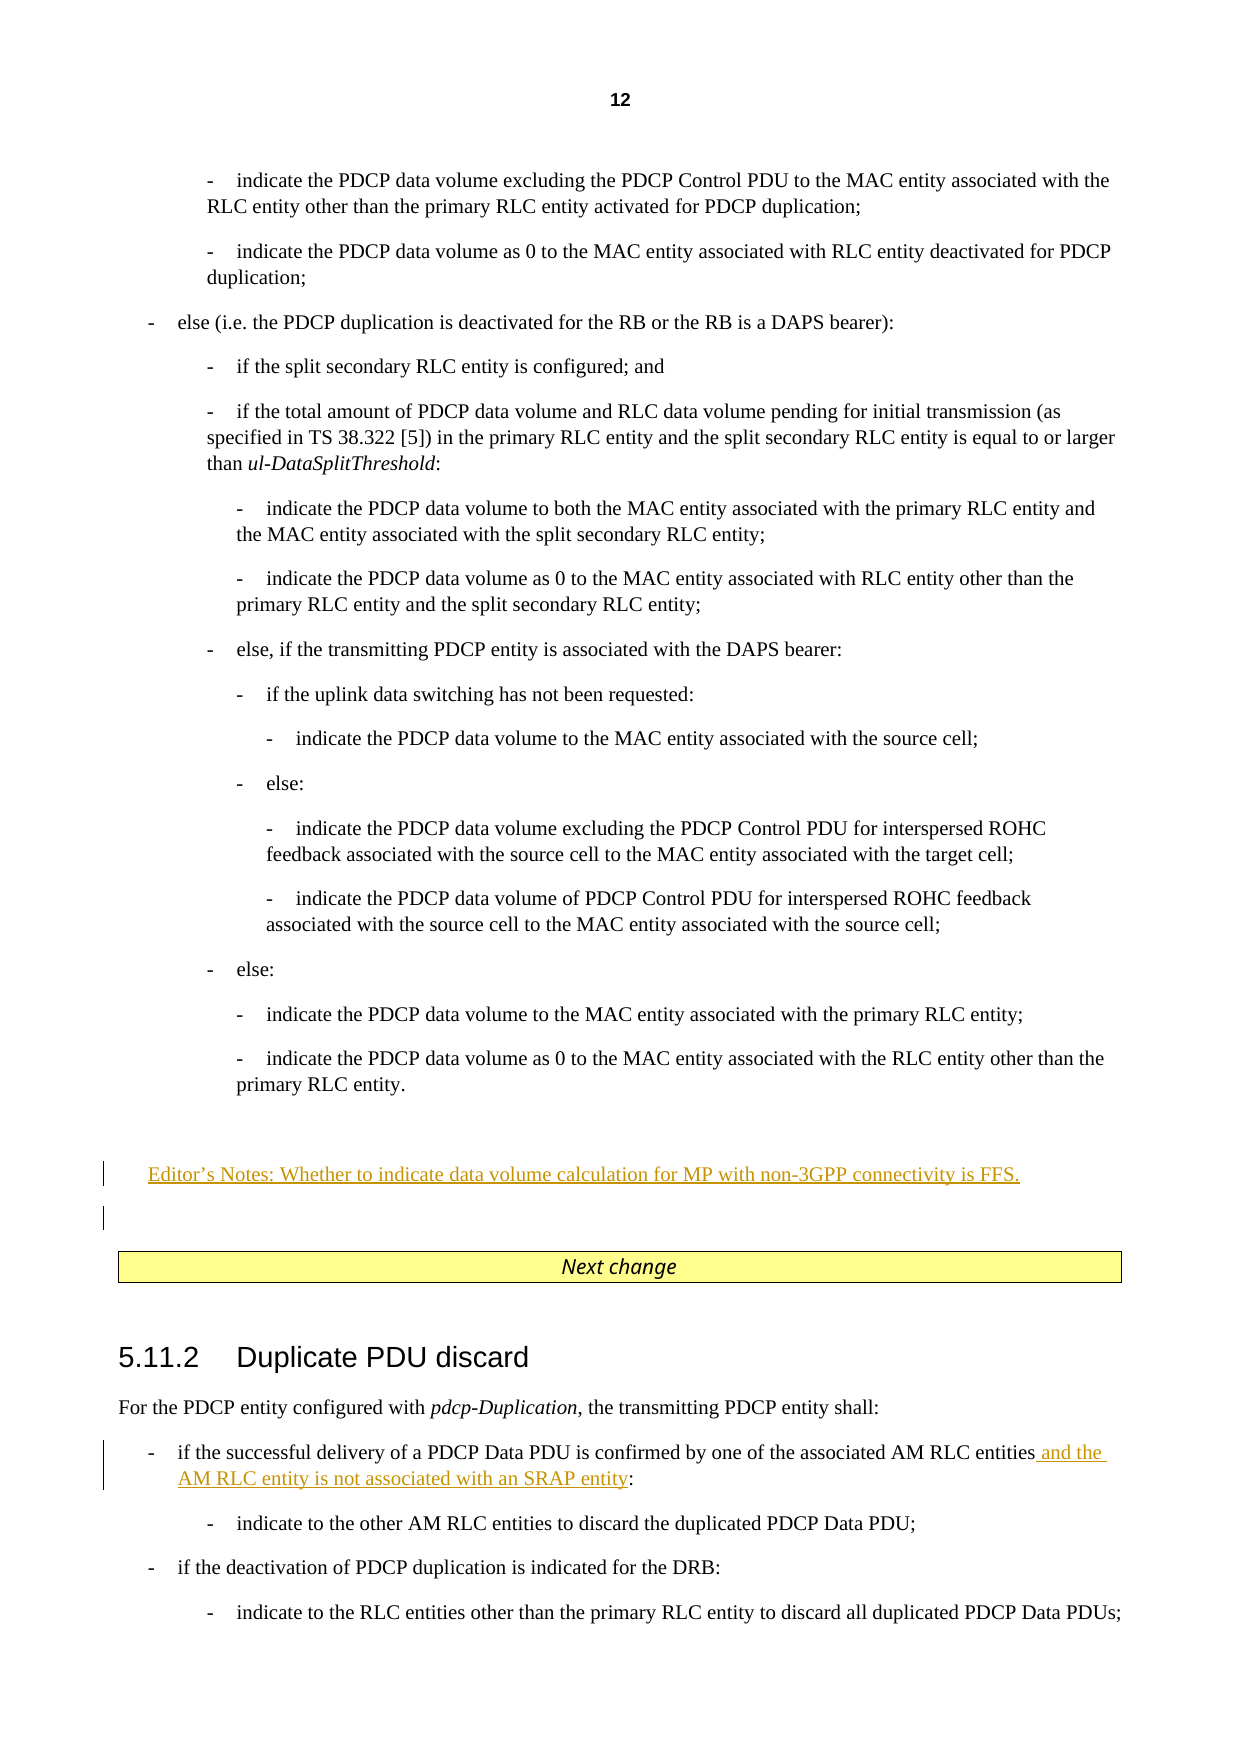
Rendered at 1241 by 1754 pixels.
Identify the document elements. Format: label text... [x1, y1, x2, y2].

text - indicate the PDCP data volume as 0 to the MAC entity associated with RLC entity deactivated for PDCP duplication; [207, 239, 1122, 289]
text - indicate the PDCP data volume of PDCP Control PDU for interspersed ROHC feedback associated with the source cell to the MAC entity associated with the source cell; [266, 886, 1122, 936]
text - if the successful delivery of a PDCP Data PDU is confirmed by one of the associated AM RLC entities: [148, 1440, 1122, 1490]
subtitle 5.11.2 Duplicate PDU discard [118, 1340, 1122, 1374]
text - indicate the PDCP data volume as 0 to the MAC entity associated with RLC entity other than the primary RLC entity and the split secondary RLC entity; [236, 566, 1122, 616]
text - indicate the PDCP data volume excluding the PDCP Control PDU for interspersed ROHC feedback associated with the source cell to the MAC entity associated with the target cell; [266, 816, 1122, 866]
text - indicate the PDCP data volume as 0 to the MAC entity associated with the RLC entity other than the primary RLC entity. [236, 1046, 1122, 1096]
text - else (i.e. the PDCP duplication is deactivated for the RB or the RB is a DAPS bearer): [148, 309, 1122, 334]
text - indicate the PDCP data volume to both the MAC entity associated with the primary RLC entity and the MAC entity associated with the split secondary RLC entity; [236, 496, 1122, 546]
text For the PDCP entity configured with pdcp-Duplication, the transmitting PDCP entity shall: [118, 1395, 1122, 1419]
text - if the split secondary RLC entity is configured; and [207, 354, 1122, 378]
text - if the total amount of PDCP data volume and RLC data volume pending for initial transmission (as specified in TS 38.322 [5]) in the primary RLC entity and the split secondary RLC entity is equal to or larger than ul-DataSplitThreshold: [207, 399, 1122, 475]
text - indicate the PDCP data volume excluding the PDCP Control PDU to the MAC entity associated with the RLC entity other than the primary RLC entity activated for PDCP duplication; [207, 168, 1122, 218]
text - indicate the PDCP data volume to the MAC entity associated with the primary RLC entity; [236, 1001, 1122, 1026]
text - if the deactivation of PDCP duplication is indicated for the DRB: [148, 1555, 1122, 1579]
text - indicate to the RLC entities other than the primary RLC entity to discard all duplicated PDCP Data PDUs; [207, 1600, 1122, 1624]
text - else: [236, 771, 1122, 795]
text - indicate to the other AM RLC entities to discard the duplicated PDCP Data PDU; [207, 1511, 1122, 1535]
text - else, if the transmitting PDCP entity is associated with the DAPS bearer: [207, 637, 1122, 661]
text - indicate the PDCP data volume to the MAC entity associated with the source cell; [266, 726, 1122, 750]
text - else: [207, 957, 1122, 981]
table_header Next change [119, 1252, 1121, 1282]
text - if the uplink data switching has not been requested: [236, 681, 1122, 706]
